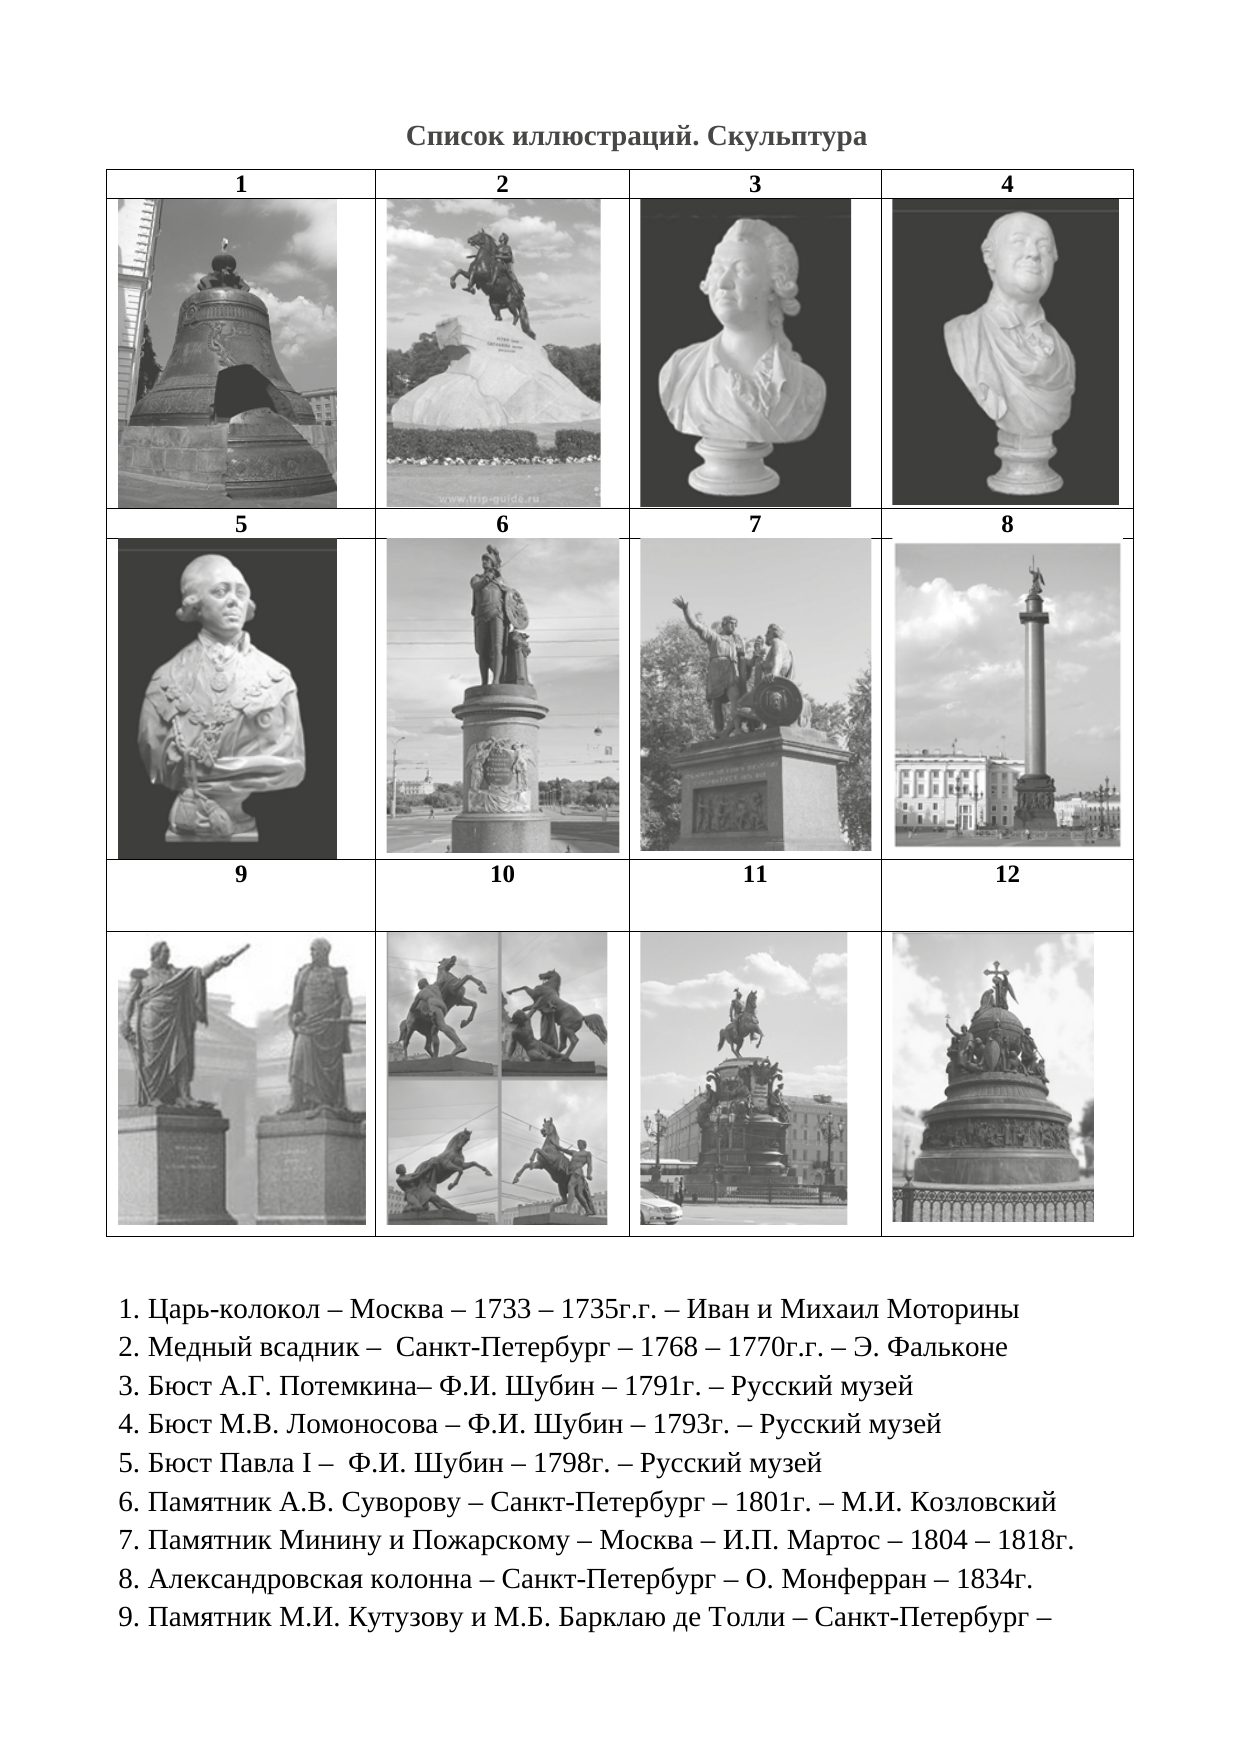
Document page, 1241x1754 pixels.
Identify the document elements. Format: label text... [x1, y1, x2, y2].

picture [640, 199, 852, 507]
table_header 3 [630, 170, 881, 198]
table_cell [337, 199, 375, 508]
table_cell [107, 539, 118, 858]
picture [386, 199, 601, 507]
picture [386, 932, 608, 1225]
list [118, 1599, 1122, 1633]
table_cell [376, 539, 629, 858]
list Александровская колонна – Санкт-Петербург – О. Монферран – 1834г. [118, 1561, 1122, 1594]
table_header 2 [376, 170, 629, 198]
table_cell [630, 199, 881, 508]
table_cell [882, 199, 1133, 508]
list Памятник Минину и Пожарскому – Москва – И.П. Мартос – 1804 – 1818г. [118, 1522, 1122, 1556]
picture [892, 538, 1123, 853]
table_cell [376, 932, 629, 1236]
list Бюст М.В. Ломоносова – Ф.И. Шубин – 1793г. – Русский музей [118, 1407, 1122, 1440]
table_cell [107, 199, 118, 508]
picture [118, 199, 337, 508]
table_cell [376, 199, 629, 508]
list Бюст Павла I – Ф.И. Шубин – 1798г. – Русский музей [118, 1445, 1122, 1479]
picture [118, 932, 366, 1225]
picture [386, 538, 620, 853]
picture [892, 199, 1119, 505]
picture [640, 538, 872, 851]
table_cell 6 [376, 509, 629, 538]
list Медный всадник – Санкт-Петербург – 1768 – 1770г.г. – Э. Фальконе [118, 1329, 1122, 1363]
list Бюст А.Г. Потемкина– Ф.И. Шубин – 1791г. – Русский музей [118, 1368, 1122, 1402]
table_cell [630, 932, 881, 1236]
table_cell [337, 539, 375, 858]
table_cell 10 [376, 860, 629, 931]
list Царь-колокол – Москва – 1733 – 1735г.г. – Иван и Михаил Моторины [118, 1291, 1122, 1324]
table_cell 5 [107, 509, 375, 538]
table_header 1 [107, 170, 375, 198]
table_cell [882, 539, 1133, 858]
table_header 4 [882, 170, 1133, 198]
table_cell 12 [882, 860, 1133, 931]
table_cell 9 [107, 860, 375, 931]
picture [640, 932, 848, 1225]
table_cell 8 [882, 509, 1133, 538]
table_cell 7 [630, 509, 881, 538]
picture [892, 932, 1094, 1222]
picture [118, 538, 337, 859]
table_cell [107, 932, 375, 1236]
table_cell 11 [630, 860, 881, 931]
table_cell [882, 932, 1133, 1236]
list Памятник А.В. Суворову – Санкт-Петербург – 1801г. – М.И. Козловский [118, 1484, 1122, 1517]
table_cell [630, 539, 881, 858]
text Список иллюстраций. Скульптура [118, 118, 1122, 152]
